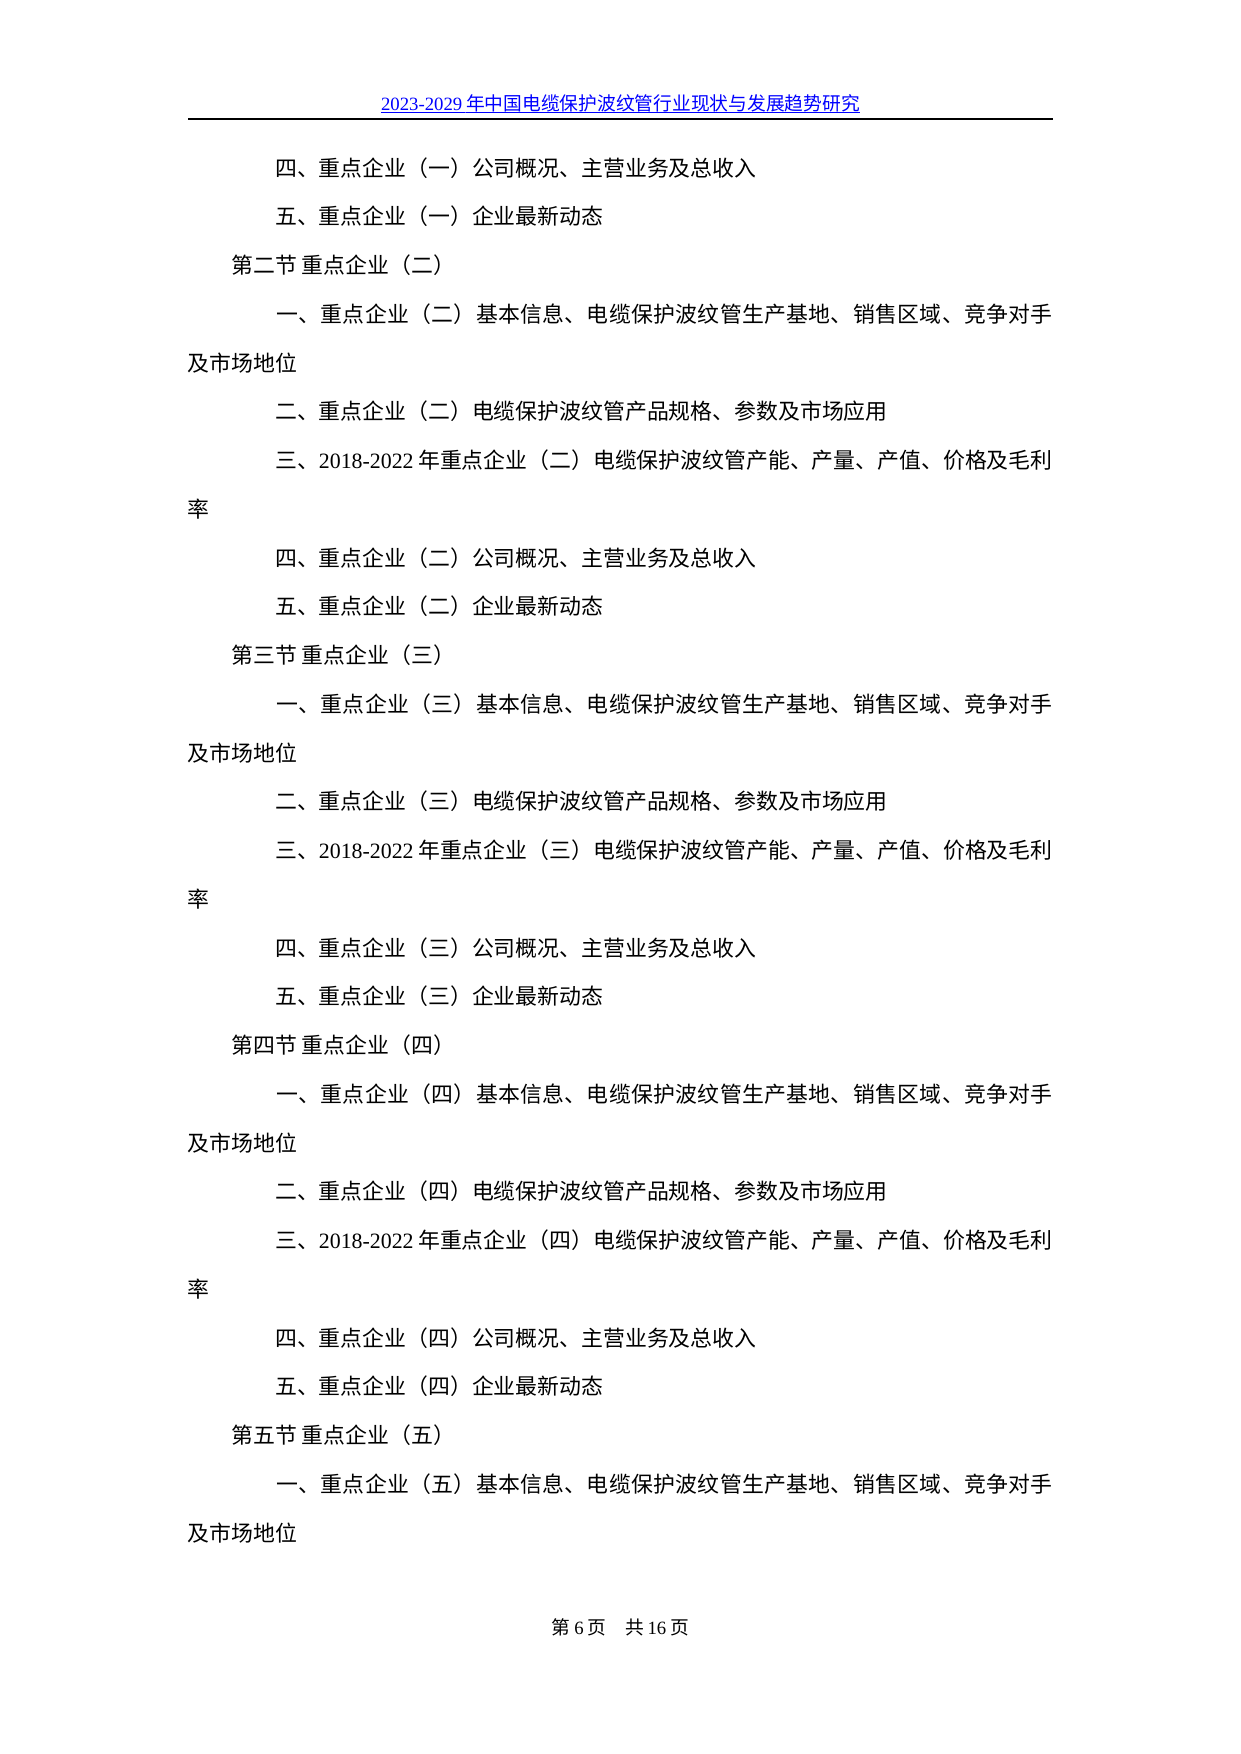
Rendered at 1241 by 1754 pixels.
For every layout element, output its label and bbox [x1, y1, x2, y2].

text [187, 150, 1053, 1548]
